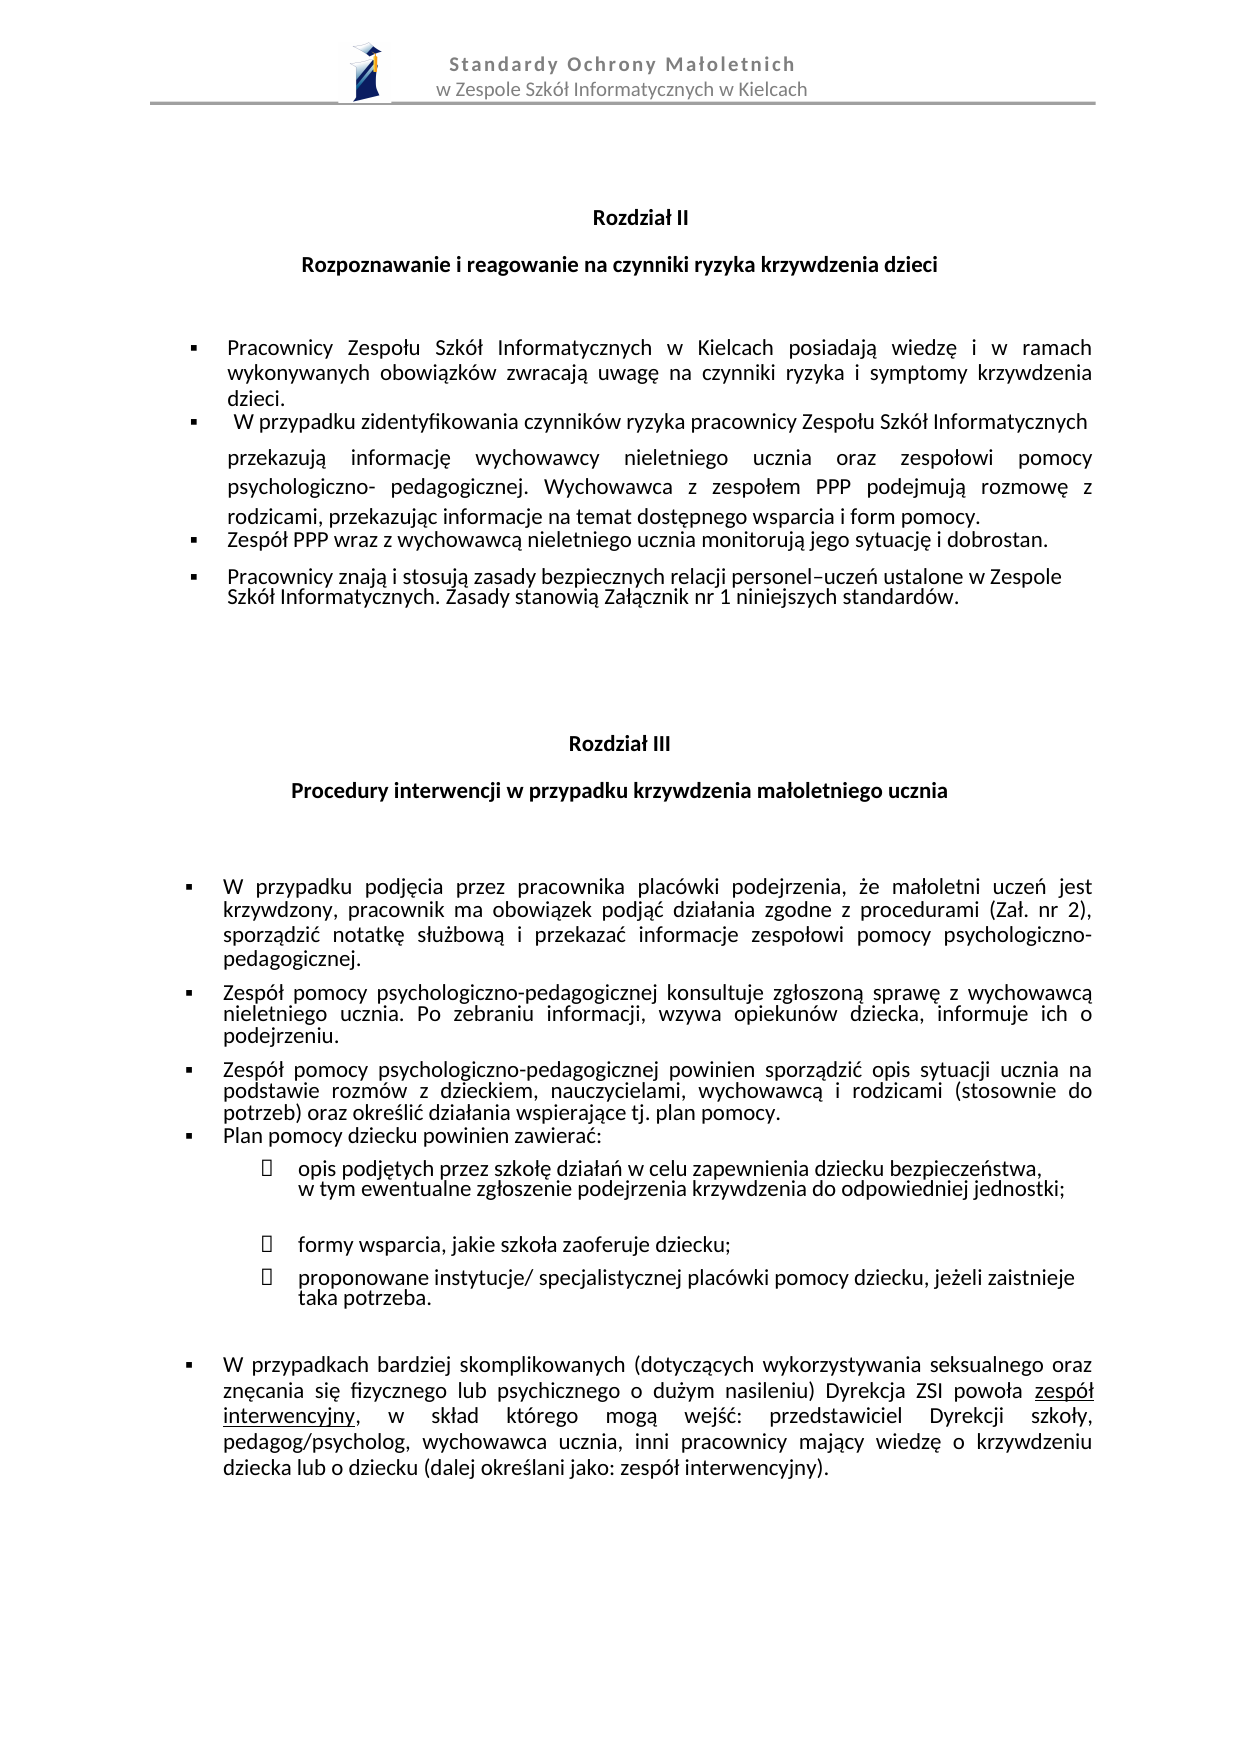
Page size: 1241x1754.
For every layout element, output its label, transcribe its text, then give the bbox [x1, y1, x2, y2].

list W przypadku podjęcia przez pracownika placówki podejrzenia, że małoletni uczeń jest krzywdzony, pracownik ma obowiązek podjąć działania zgodne z procedurami (Zał. nr 2), sporządzić notatkę służbową i przekazać informacje zespołowi pomocy psychologiczno-pedagogicznej. [185, 875, 1094, 973]
list Zespół pomocy psychologiczno-pedagogicznej konsultuje zgłoszoną sprawę z wychowawcą nieletniego ucznia. Po zebraniu informacji, wzywa opiekunów dziecka, informuje ich o podejrzeniu. [185, 982, 1094, 1050]
text Procedury interwencji w przypadku krzywdzenia małoletniego ucznia [150, 776, 1089, 804]
list Zespół PPP wraz z wychowawcą nieletniego ucznia monitorują jego sytuację i dobrostan. [189, 531, 1094, 552]
list formy wsparcia, jakie szkoła zaoferuje dziecku; [260, 1233, 1094, 1257]
list W przypadkach bardziej skomplikowanych (dotyczących wykorzystywania seksualnego oraz znęcania się fizycznego lub psychicznego o dużym nasileniu) Dyrekcja ZSI powoła zespół interwencyjny, w skład którego mogą wejść: przedstawiciel Dyrekcji szkoły, pedagog/psycholog, wychowawca ucznia, inni pracownicy mający wiedzę o krzywdzeniu dziecka lub o dziecku (dalej określani jako: zespół interwencyjny). [185, 1352, 1094, 1481]
list proponowane instytucje/ specjalistycznej placówki pomocy dziecku, jeżeli zaistnieje taka potrzeba. [260, 1266, 1094, 1311]
text przekazują informację wychowawcy nieletniego ucznia oraz zespołowi pomocy psychologiczno- pedagogicznej. Wychowawca z zespołem PPP podejmują rozmowę z rodzicami, przekazując informacje na temat dostępnego wsparcia i form pomocy. [227, 443, 1094, 530]
list Pracownicy Zespołu Szkół Informatycznych w Kielcach posiadają wiedzę i w ramach wykonywanych obowiązków zwracają uwagę na czynniki ryzyka i symptomy krzywdzenia dzieci. [189, 335, 1094, 412]
list Pracownicy znają i stosują zasady bezpiecznych relacji personel–uczeń ustalone w Zespole Szkół Informatycznych. Zasady stanowią Załącznik nr 1 niniejszych standardów. [189, 567, 1094, 610]
text Rozdział III [150, 729, 1089, 757]
text Rozpoznawanie i reagowanie na czynniki ryzyka krzywdzenia dzieci [150, 250, 1089, 278]
list Zespół pomocy psychologiczno-pedagogicznej powinien sporządzić opis sytuacji ucznia na podstawie rozmów z dzieckiem, nauczycielami, wychowawcą i rodzicami (stosownie do potrzeb) oraz określić działania wspierające tj. plan pomocy. [185, 1059, 1094, 1127]
picture [338, 42, 392, 103]
list Plan pomocy dziecku powinien zawierać: [185, 1127, 1094, 1148]
list W przypadku zidentyfikowania czynników ryzyka pracownicy Zespołu Szkół Informatycznych [189, 412, 1094, 434]
list opis podjętych przez szkołę działań w celu zapewnienia dziecku bezpieczeństwa, w tym ewentualne zgłoszenie podejrzenia krzywdzenia do odpowiedniej jednostki; [260, 1157, 1092, 1202]
text Rozdział II [192, 203, 1089, 231]
